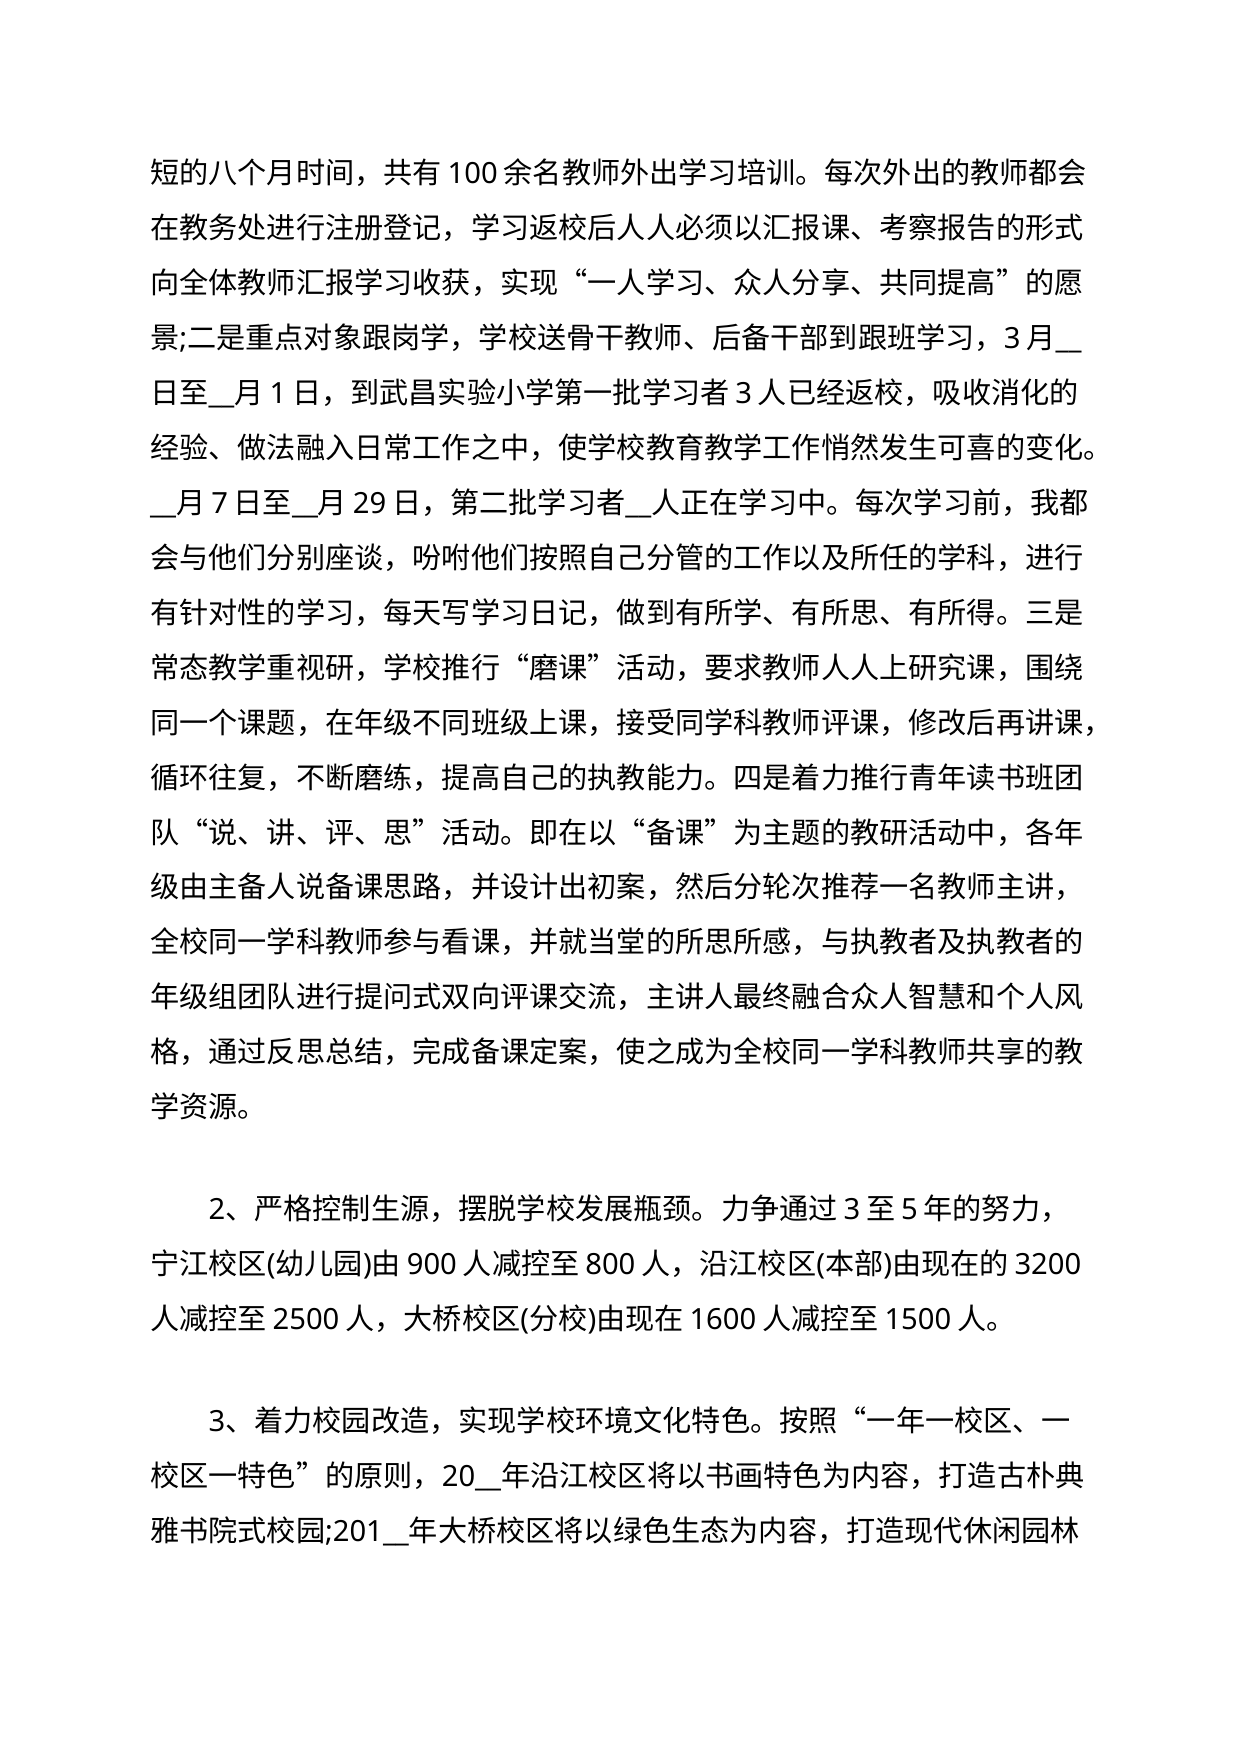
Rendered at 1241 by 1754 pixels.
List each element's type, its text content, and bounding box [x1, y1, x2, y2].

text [150, 1397, 1090, 1550]
text 2、严格控制生源，摆脱学校发展瓶颈。力争通过3至5年的努力，宁江校区(幼儿园)由900人减控至800人，沿江校区(本部)由现在的3200人减控至2500人，大桥校区(分校)由现在1600人减控至1500人。 [150, 1185, 1090, 1338]
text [150, 150, 1090, 1126]
